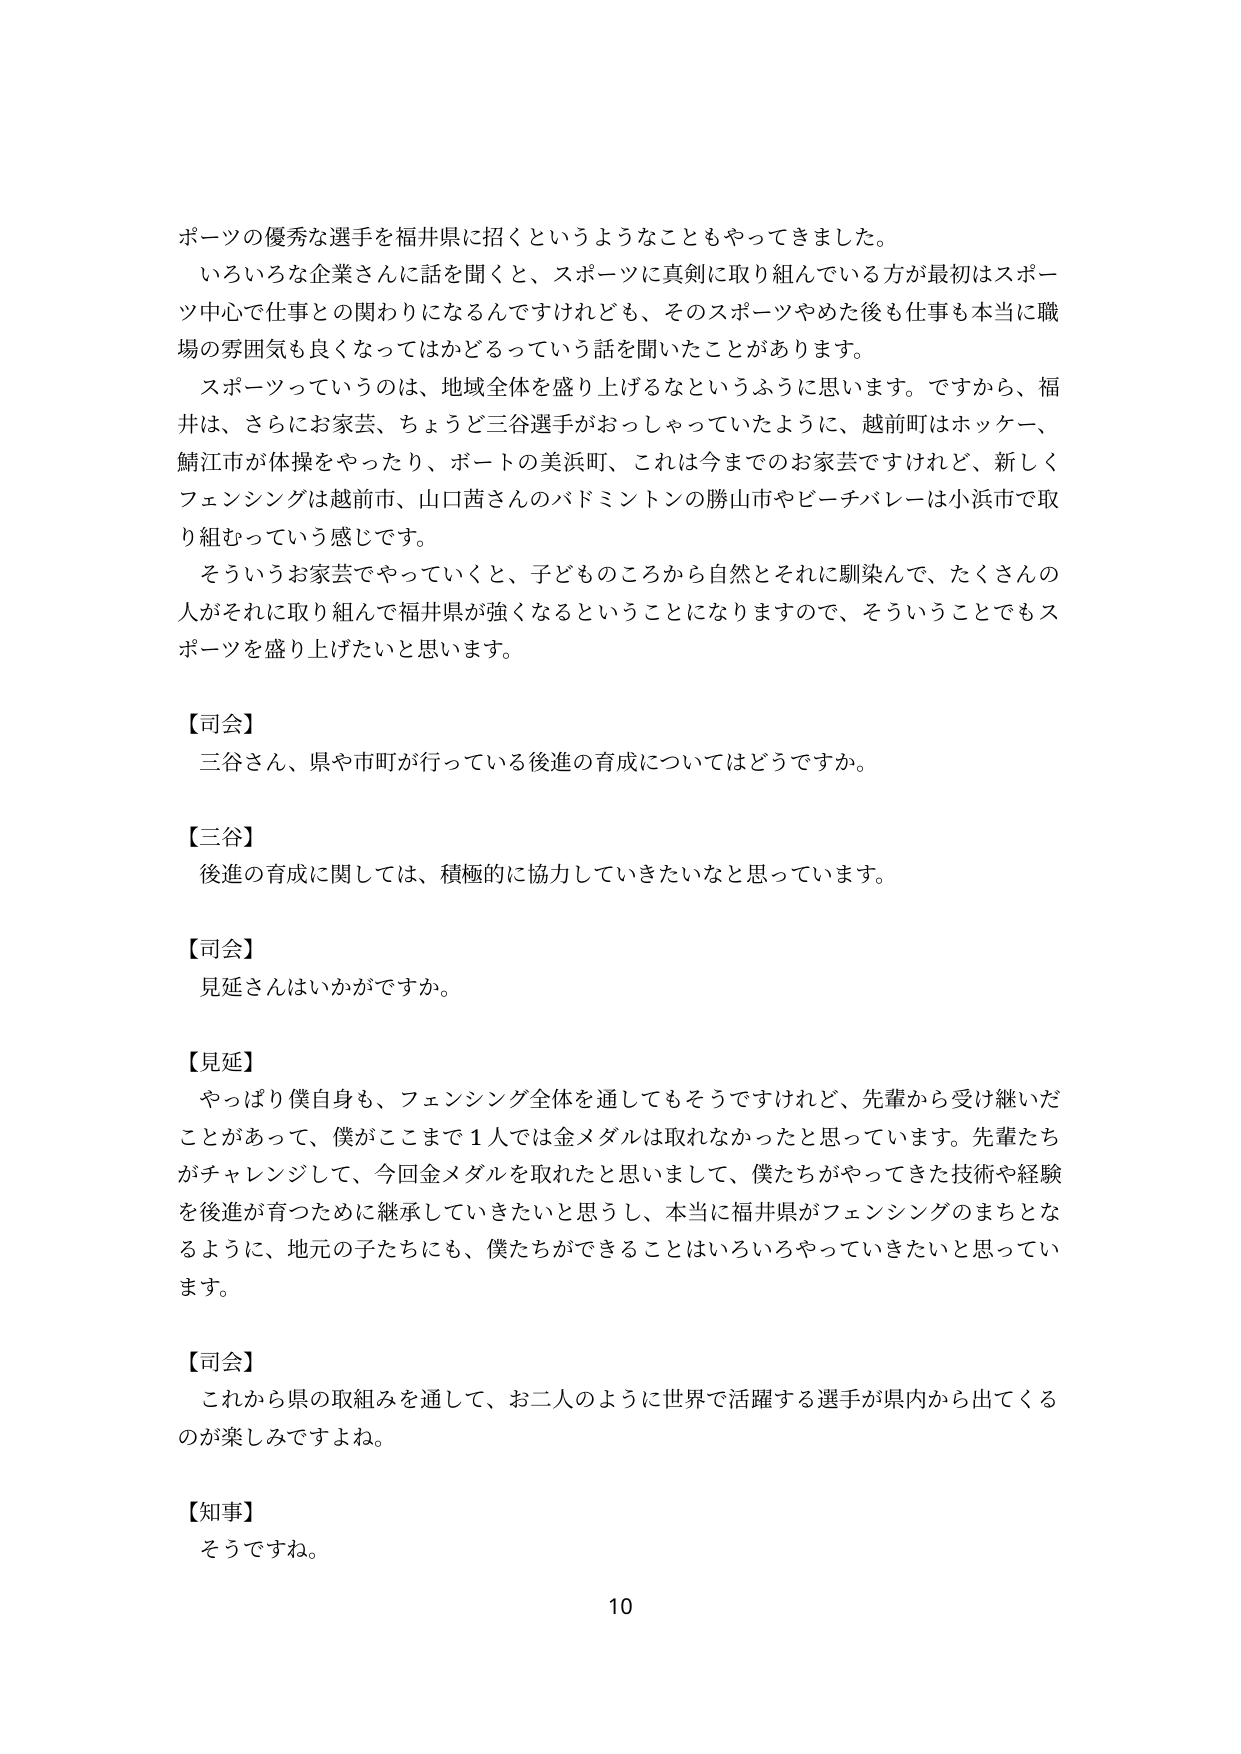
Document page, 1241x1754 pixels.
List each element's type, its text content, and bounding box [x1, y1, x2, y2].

text 【知事】 [177, 1492, 1063, 1529]
text そういうお家芸でやっていくと、子どものころから自然とそれに馴染んで、たくさんの人がそれに取り組んで福井県が強くなるということになりますので、そういうことでもスポーツを盛り上げたいと思います。 [177, 554, 1063, 667]
text やっぱり僕自身も、フェンシング全体を通してもそうですけれど、先輩から受け継いだことがあって、僕がここまで1人では金メダルは取れなかったと思っています。先輩たちがチャレンジして、今回金メダルを取れたと思いまして、僕たちがやってきた技術や経験を後進が育つために継承していきたいと思うし、本当に福井県がフェンシングのまちとなるように、地元の子たちにも、僕たちができることはいろいろやっていきたいと思っています。 [177, 1079, 1063, 1304]
text 【三谷】 [177, 817, 1063, 854]
text スポーツっていうのは、地域全体を盛り上げるなというふうに思います。ですから、福井は、さらにお家芸、ちょうど三谷選手がおっしゃっていたように、越前町はホッケー、鯖江市が体操をやったり、ボートの美浜町、これは今までのお家芸ですけれど、新しくフェンシングは越前市、山口茜さんのバドミントンの勝山市やビーチバレーは小浜市で取り組むっていう感じです。 [177, 367, 1063, 554]
text 【司会】 [177, 1342, 1063, 1379]
text 【見延】 [177, 1042, 1063, 1079]
text 三谷さん、県や市町が行っている後進の育成についてはどうですか。 [177, 742, 1063, 779]
text 【司会】 [177, 929, 1063, 967]
text 見延さんはいかがですか。 [177, 967, 1063, 1004]
text いろいろな企業さんに話を聞くと、スポーツに真剣に取り組んでいる方が最初はスポーツ中心で仕事との関わりになるんですけれども、そのスポーツやめた後も仕事も本当に職場の雰囲気も良くなってはかどるっていう話を聞いたことがあります。 [177, 254, 1063, 367]
text これから県の取組みを通して、お二人のように世界で活躍する選手が県内から出てくるのが楽しみですよね。 [177, 1379, 1063, 1454]
text 後進の育成に関しては、積極的に協力していきたいなと思っています。 [177, 854, 1063, 892]
text 【司会】 [177, 704, 1063, 742]
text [177, 217, 1063, 254]
text そうですね。 [177, 1529, 1063, 1567]
